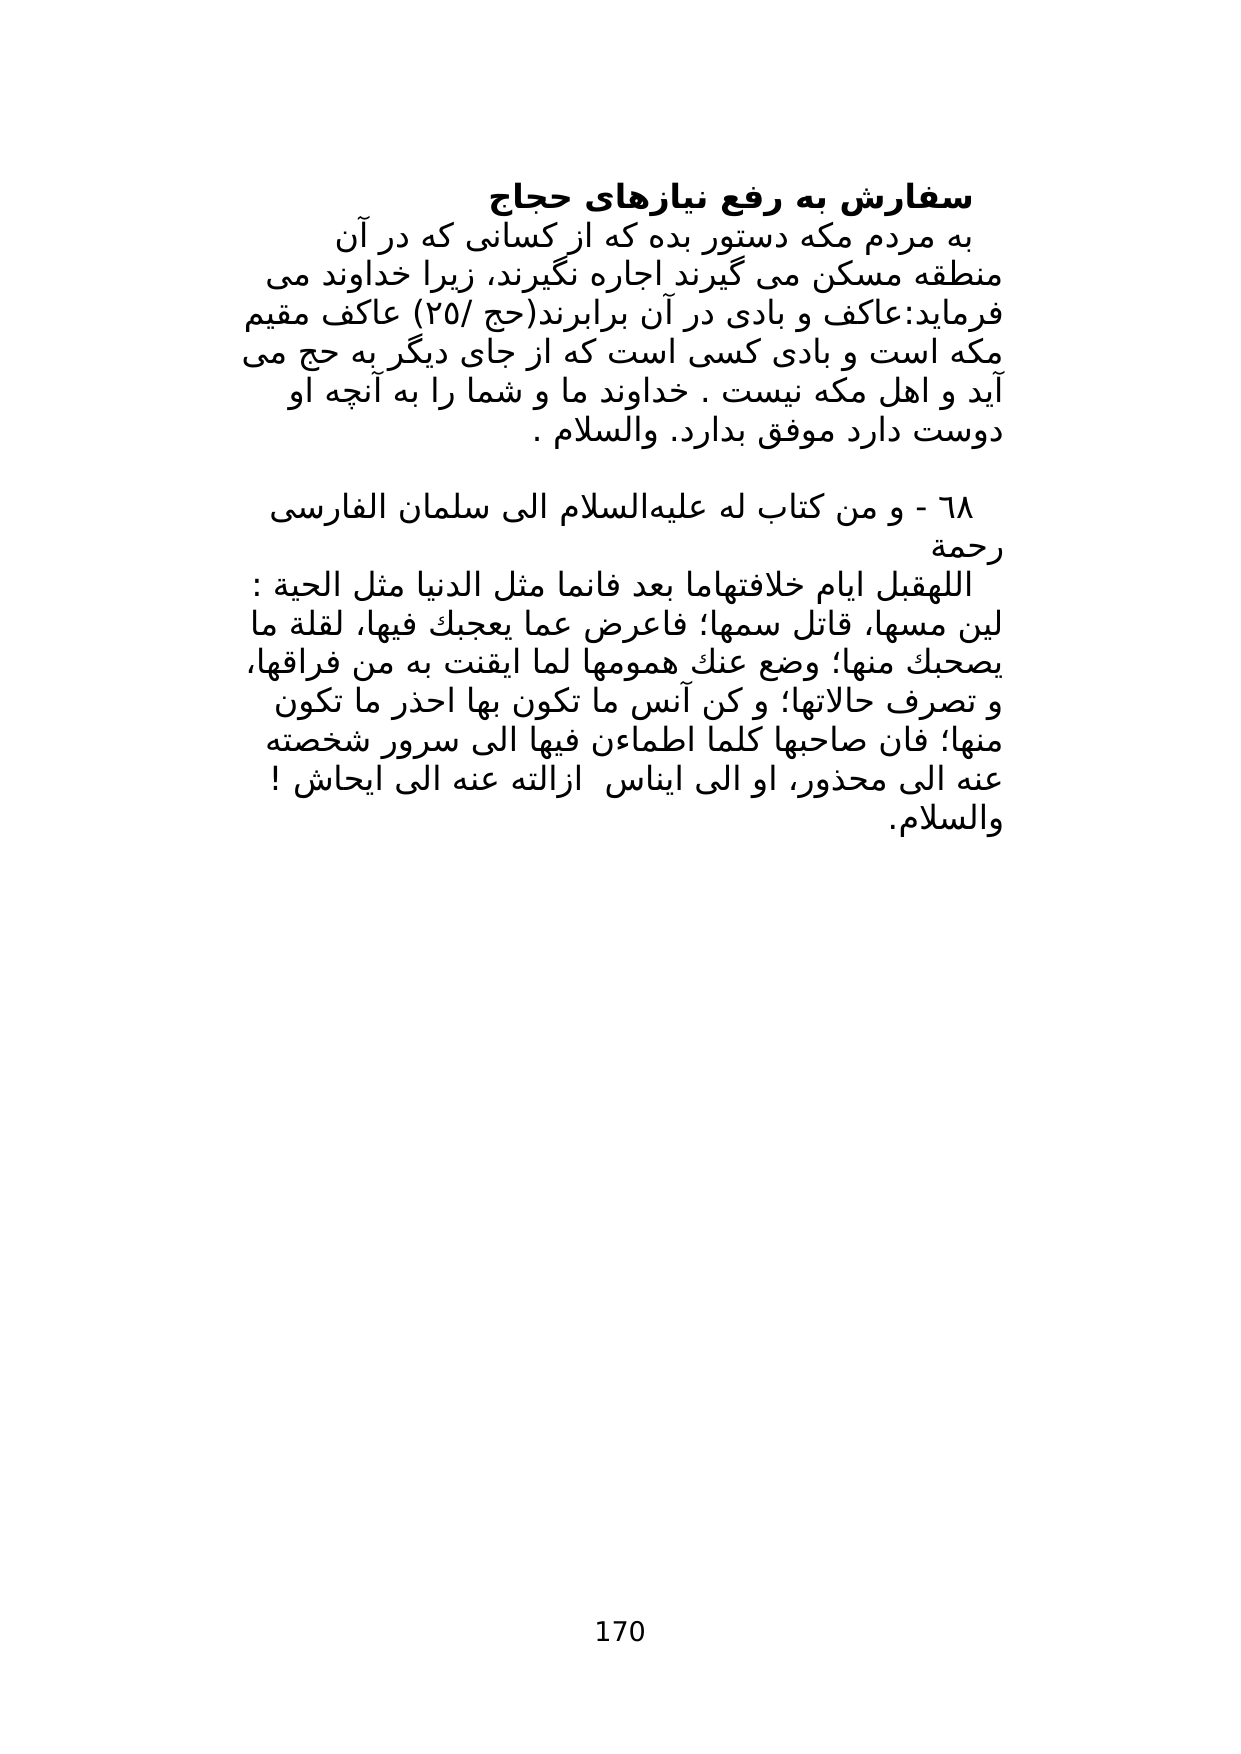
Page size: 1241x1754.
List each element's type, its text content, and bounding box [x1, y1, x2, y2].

text به مردم مكه دستور بده كه از كسانى كه در آن منطقه مسكن مى گيرند اجاره نگيرند، زيرا خداوند مى فرمايد:عاكف و بادى در آن برابرند(حج /٢٥) عاكف مقيم مكه است و بادى كسى است كه از جاى ديگر به حج مى آيد و اهل مكه نيست . خداوند ما و شما را به آنچه او دوست دارد موفق بدارد. والسلام . [236, 216, 1004, 449]
text ٦٨ - و من كتاب له عليه‌السلام الى سلمان الفارسى رحمة [236, 487, 1004, 565]
text اللهقبل ايام خلافتهاما بعد فانما مثل الدنيا مثل الحية : لين مسها، قاتل سمها؛ فاعرض عما يعجبك فيها، لقلة ما يصحبك منها؛ وضع عنك همومها لما ايقنت به من فراقها، و تصرف حالاتها؛ و كن آنس ما تكون بها احذر ما تكون منها؛ فان صاحبها كلما اطماءن فيها الى سرور شخصته عنه الى محذور، او الى ايناس ‍ ازالته عنه الى ايحاش ! والسلام. [236, 565, 1004, 837]
text سفارش به رفع نيازهاى حجاج [236, 177, 1004, 216]
